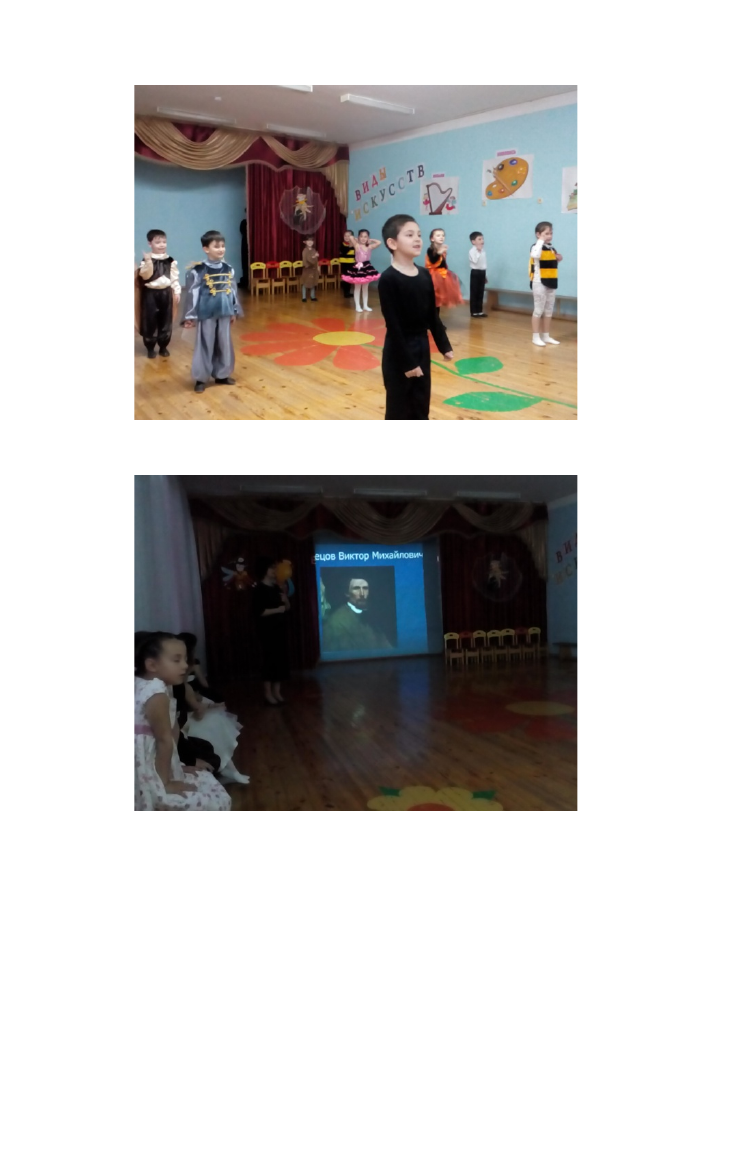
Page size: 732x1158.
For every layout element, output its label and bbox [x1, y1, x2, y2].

picture [134, 85, 578, 420]
picture [134, 475, 578, 811]
